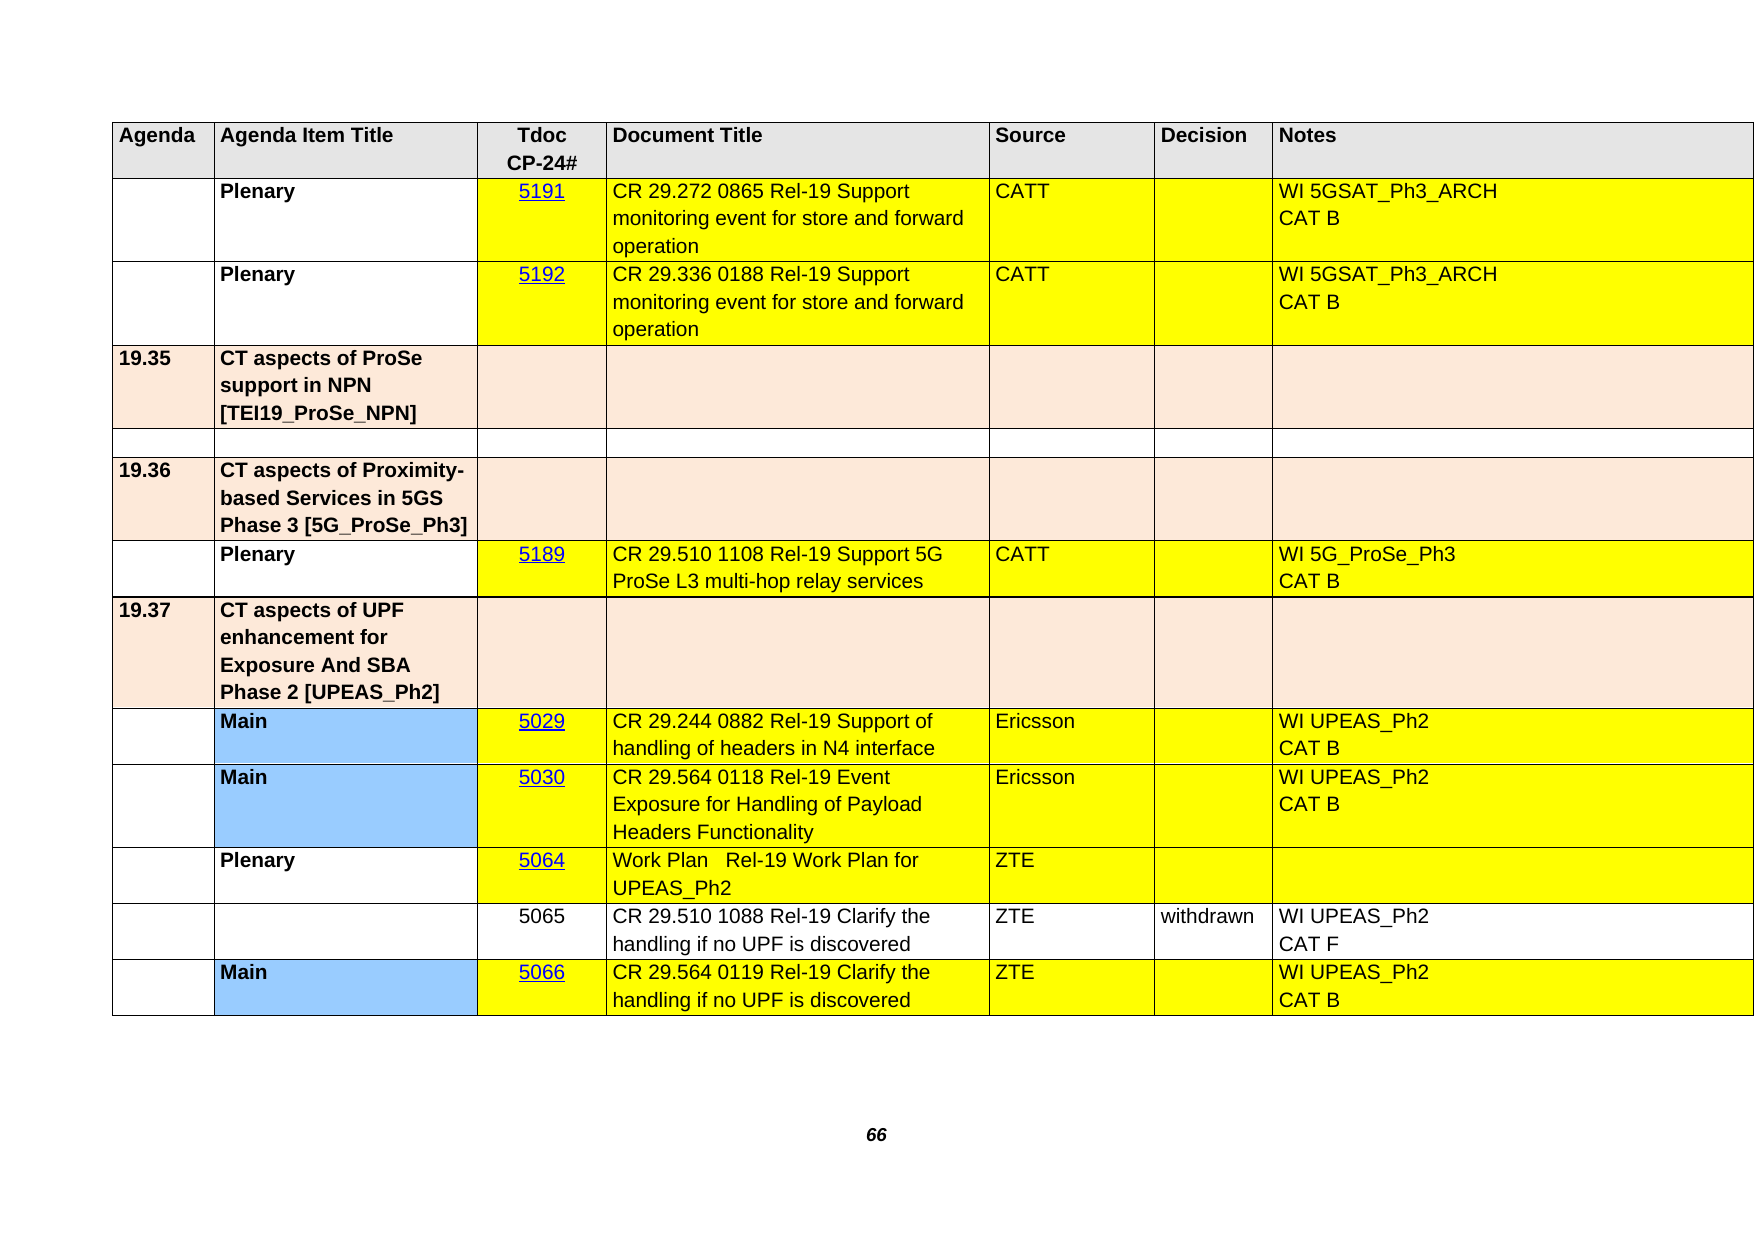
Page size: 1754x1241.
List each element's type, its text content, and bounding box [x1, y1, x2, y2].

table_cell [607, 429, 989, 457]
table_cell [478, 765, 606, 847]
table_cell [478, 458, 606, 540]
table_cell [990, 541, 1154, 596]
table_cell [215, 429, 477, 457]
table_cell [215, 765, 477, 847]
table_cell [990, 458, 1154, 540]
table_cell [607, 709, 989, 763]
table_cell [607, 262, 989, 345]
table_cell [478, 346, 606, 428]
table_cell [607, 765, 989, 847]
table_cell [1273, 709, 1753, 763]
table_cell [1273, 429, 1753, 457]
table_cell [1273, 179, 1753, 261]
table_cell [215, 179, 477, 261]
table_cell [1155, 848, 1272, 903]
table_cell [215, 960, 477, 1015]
table_header Document Title [607, 123, 989, 178]
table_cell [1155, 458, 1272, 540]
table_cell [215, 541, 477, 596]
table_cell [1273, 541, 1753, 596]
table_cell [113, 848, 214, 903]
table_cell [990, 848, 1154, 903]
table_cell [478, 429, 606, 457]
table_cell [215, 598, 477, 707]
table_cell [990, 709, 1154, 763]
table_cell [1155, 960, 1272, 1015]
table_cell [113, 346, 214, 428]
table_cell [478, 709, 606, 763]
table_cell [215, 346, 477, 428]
table_header Source [990, 123, 1154, 178]
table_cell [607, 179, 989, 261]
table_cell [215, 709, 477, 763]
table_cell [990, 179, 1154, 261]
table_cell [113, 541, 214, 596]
table_header Agenda Item Title [215, 123, 477, 178]
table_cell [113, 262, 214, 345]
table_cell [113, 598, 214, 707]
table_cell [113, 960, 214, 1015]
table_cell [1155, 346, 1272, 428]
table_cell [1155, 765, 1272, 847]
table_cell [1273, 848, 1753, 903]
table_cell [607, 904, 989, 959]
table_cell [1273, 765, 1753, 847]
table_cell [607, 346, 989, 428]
table_header Notes [1273, 123, 1753, 178]
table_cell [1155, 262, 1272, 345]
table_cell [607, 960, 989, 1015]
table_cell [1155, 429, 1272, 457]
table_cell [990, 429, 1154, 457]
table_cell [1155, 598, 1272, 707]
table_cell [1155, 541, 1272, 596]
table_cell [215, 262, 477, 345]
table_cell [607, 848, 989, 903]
table_header Decision [1155, 123, 1272, 178]
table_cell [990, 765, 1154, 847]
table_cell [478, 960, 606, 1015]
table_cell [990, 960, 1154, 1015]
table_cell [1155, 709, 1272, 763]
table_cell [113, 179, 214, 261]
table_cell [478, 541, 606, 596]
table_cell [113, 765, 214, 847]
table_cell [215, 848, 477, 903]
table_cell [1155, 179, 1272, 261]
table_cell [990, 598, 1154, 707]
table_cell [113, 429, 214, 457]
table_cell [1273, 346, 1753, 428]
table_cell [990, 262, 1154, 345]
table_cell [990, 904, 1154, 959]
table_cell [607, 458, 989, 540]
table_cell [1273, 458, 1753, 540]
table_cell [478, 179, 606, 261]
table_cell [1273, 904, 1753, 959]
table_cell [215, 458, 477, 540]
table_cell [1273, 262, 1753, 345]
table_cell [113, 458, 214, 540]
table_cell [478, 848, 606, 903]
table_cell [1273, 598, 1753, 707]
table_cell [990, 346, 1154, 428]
table_header Agenda [113, 123, 214, 178]
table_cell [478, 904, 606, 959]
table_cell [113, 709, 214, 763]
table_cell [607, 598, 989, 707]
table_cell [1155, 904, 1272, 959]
table_header Tdoc CP-24# [478, 123, 606, 178]
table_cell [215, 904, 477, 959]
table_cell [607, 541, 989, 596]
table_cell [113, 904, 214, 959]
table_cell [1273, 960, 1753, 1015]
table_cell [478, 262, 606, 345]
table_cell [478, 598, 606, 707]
